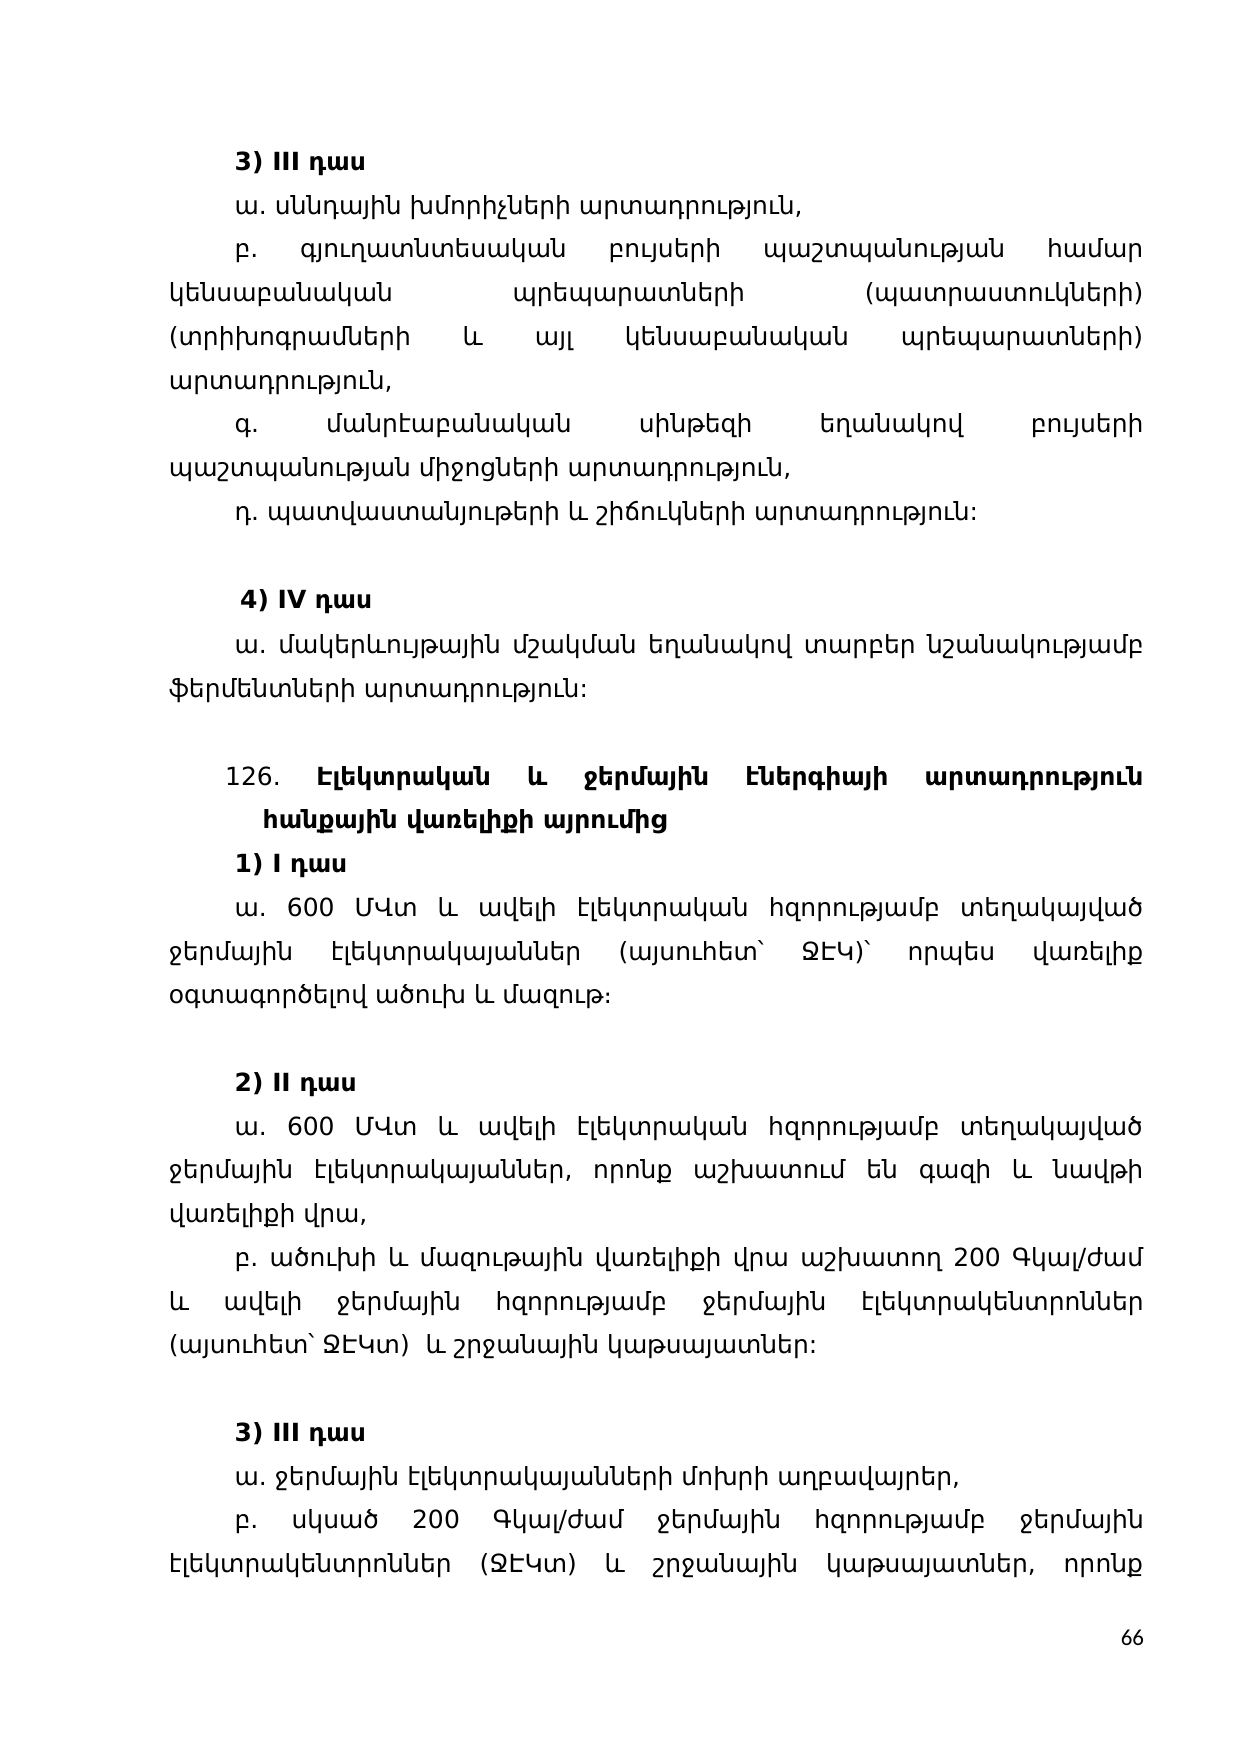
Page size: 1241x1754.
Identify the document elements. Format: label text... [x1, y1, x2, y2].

list Էլեկտրական և ջերմային էներգիայի արտադրություն հանքային վառելիքի այրումից [225, 762, 1144, 834]
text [169, 1505, 1144, 1578]
text բ. ածուխի և մազութային վառելիքի վրա աշխատող 200 Գկալ/ժամ և ավելի ջերմային հզորությամբ ջերմային էլեկտրակենտրոններ (այսուհետ՝ ՋԷԿտ) և շրջանային կաթսայատներ: [169, 1243, 1144, 1359]
text 3) III դաս [169, 1418, 1144, 1447]
text դ. պատվաստանյութերի և շիճուկների արտադրություն: [169, 497, 1144, 526]
text ա. 600 ՄՎտ և ավելի էլեկտրական հզորությամբ տեղակայված ջերմային էլեկտրակայաններ, որոնք աշխատում են գազի և նավթի վառելիքի վրա, [169, 1112, 1144, 1228]
text բ. գյուղատնտեսական բույսերի պաշտպանության համար կենսաբանական պրեպարատների (պատրաստուկների) (տրիխոգրամների և այլ կենսաբանական պրեպարատների) արտադրություն, [169, 235, 1144, 395]
text ա. ջերմային էլեկտրակայանների մոխրի աղբավայրեր, [169, 1462, 1144, 1491]
text 1) I դաս [169, 849, 1144, 878]
text ա. սննդային խմորիչների արտադրություն, [169, 191, 1144, 220]
text ա. 600 ՄՎտ և ավելի էլեկտրական հզորությամբ տեղակայված ջերմային էլեկտրակայաններ (այսուհետ՝ ՋԷԿ)՝ որպես վառելիք օգտագործելով ածուխ և մազութ։ [169, 893, 1144, 1009]
text 2) II դաս [169, 1068, 1144, 1097]
text ա. մակերևույթային մշակման եղանակով տարբեր նշանակությամբ ֆերմենտների արտադրություն: [169, 630, 1144, 703]
text 4) IV դաս [169, 585, 1144, 615]
text գ. մանրէաբանական սինթեզի եղանակով բույսերի պաշտպանության միջոցների արտադրություն, [169, 410, 1144, 483]
text 3) III դաս [169, 147, 1144, 176]
